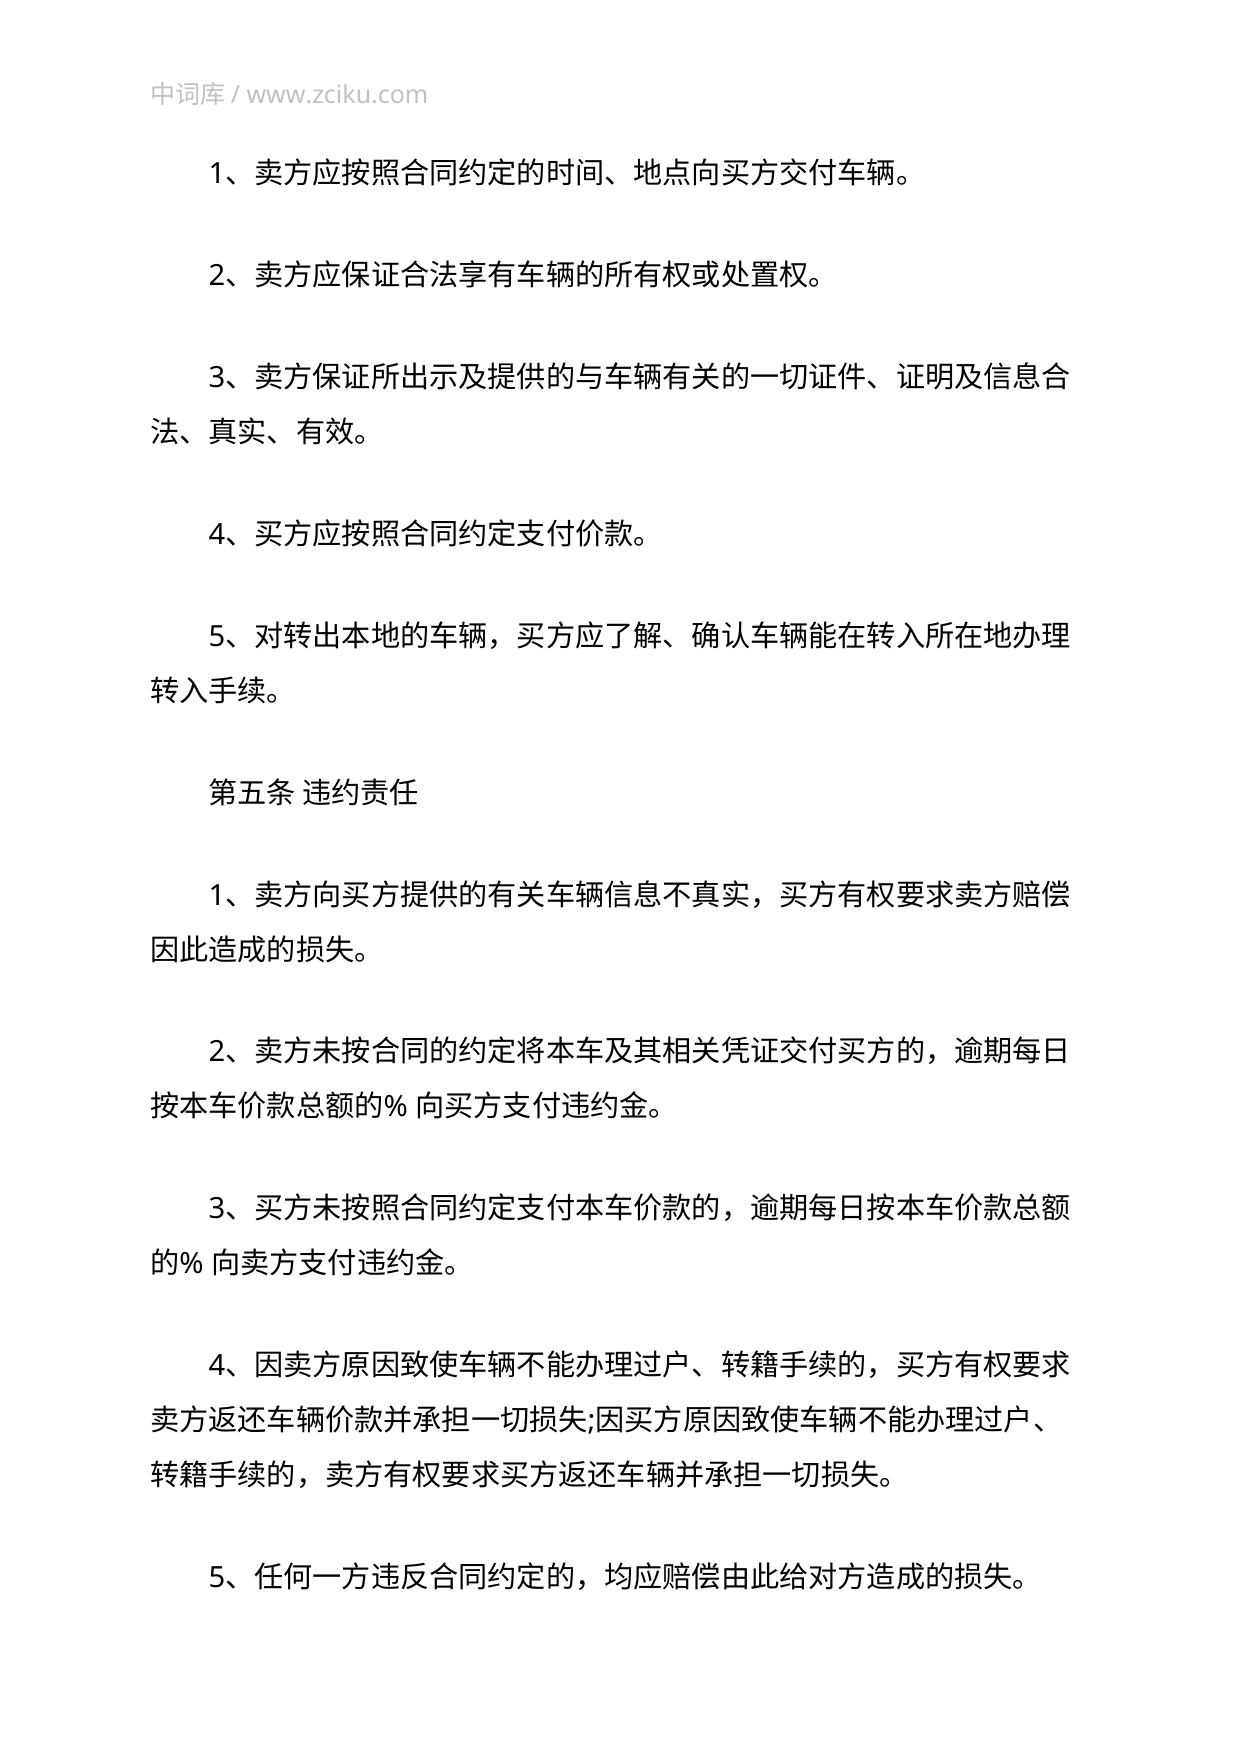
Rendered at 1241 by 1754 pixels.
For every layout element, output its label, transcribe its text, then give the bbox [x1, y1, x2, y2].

text 3、买方未按照合同约定支付本车价款的，逾期每日按本车价款总额的% 向卖方支付违约金。 [150, 1185, 1090, 1282]
text 4、买方应按照合同约定支付价款。 [150, 511, 1090, 553]
text 第五条 违约责任 [150, 769, 1090, 812]
text 2、卖方应保证合法享有车辆的所有权或处置权。 [150, 252, 1090, 294]
text 4、因卖方原因致使车辆不能办理过户、转籍手续的，买方有权要求卖方返还车辆价款并承担一切损失;因买方原因致使车辆不能办理过户、转籍手续的，卖方有权要求买方返还车辆并承担一切损失。 [150, 1342, 1090, 1494]
text 1、卖方向买方提供的有关车辆信息不真实，买方有权要求卖方赔偿因此造成的损失。 [150, 871, 1090, 968]
text 5、对转出本地的车辆，买方应了解、确认车辆能在转入所在地办理转入手续。 [150, 613, 1090, 710]
text 3、卖方保证所出示及提供的与车辆有关的一切证件、证明及信息合法、真实、有效。 [150, 354, 1090, 451]
text 2、卖方未按合同的约定将本车及其相关凭证交付买方的，逾期每日按本车价款总额的% 向买方支付违约金。 [150, 1028, 1090, 1125]
text 1、卖方应按照合同约定的时间、地点向买方交付车辆。 [150, 150, 1090, 192]
text 5、任何一方违反合同约定的，均应赔偿由此给对方造成的损失。 [150, 1554, 1090, 1596]
